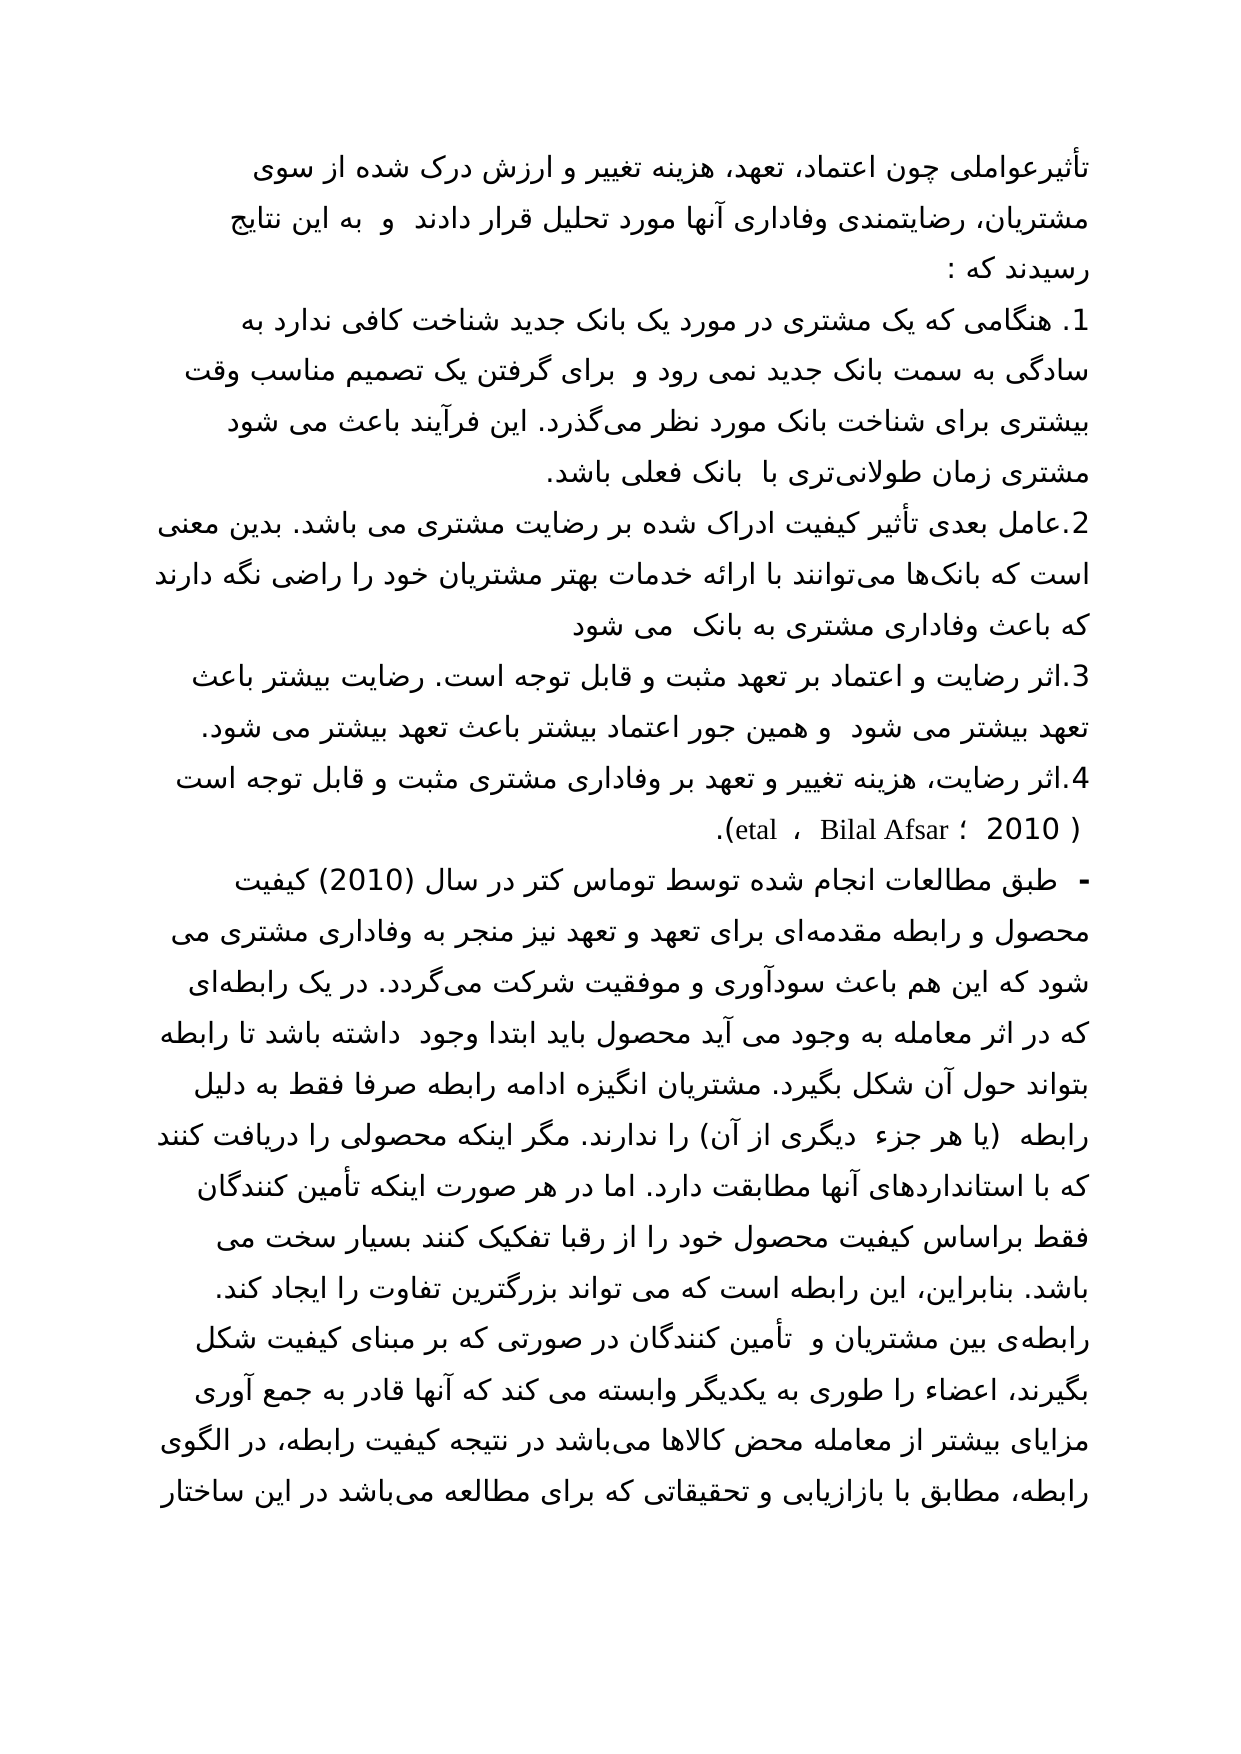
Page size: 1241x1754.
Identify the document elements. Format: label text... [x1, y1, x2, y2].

list 1. هنگامی که یک مشتری در مورد یک بانک جدید شناخت کافی ندارد به سادگی به سمت بانک جدید نمی رود و برای گرفتن یک تصمیم مناسب وقت بیشتری برای شناخت بانک مورد نظر می‌گذرد. این فرآیند باعث می شود مشتری زمان طولانی‌تری با بانک فعلی باشد. [150, 303, 1090, 489]
list ( 2010 ؛ etal ، Bilal Afsar). [150, 812, 1090, 846]
list 4.اثر رضایت، هزینه تغییر و تعهد بر وفاداری مشتری مثبت و قابل توجه است [150, 761, 1090, 795]
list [150, 863, 1090, 1509]
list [150, 150, 1090, 286]
list 3.اثر رضایت و اعتماد بر تعهد مثبت و قابل توجه است. رضایت بیشتر باعث تعهد بیشتر می شود و همین جور اعتماد بیشتر باعث تعهد بیشتر می شود. [150, 659, 1090, 744]
list 2.عامل بعدی تأثیر کیفیت ادراک شده بر رضایت مشتری می باشد. بدین معنی است که بانک‌ها می‌توانند با ارائه خدمات بهتر مشتریان خود را راضی نگه دارند که باعث وفاداری مشتری به بانک می شود [150, 507, 1090, 642]
